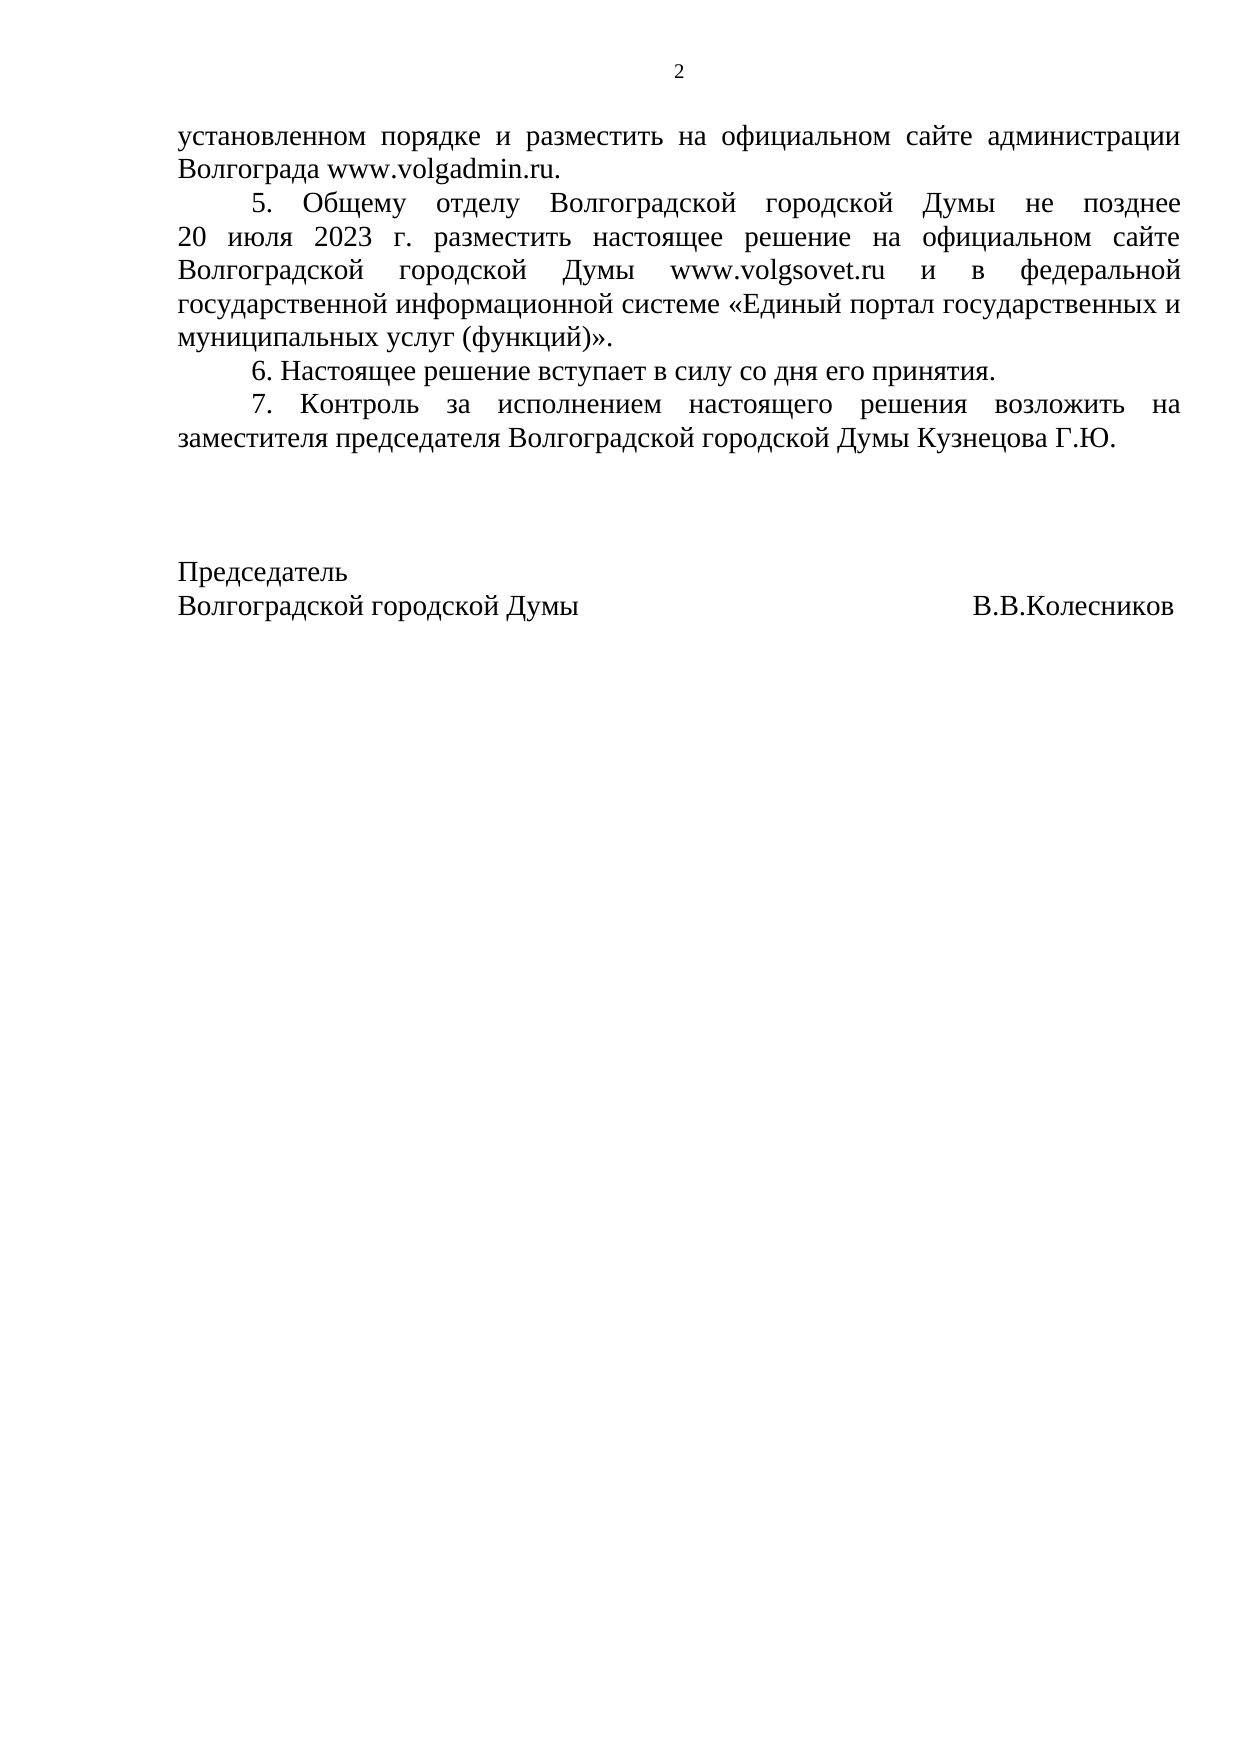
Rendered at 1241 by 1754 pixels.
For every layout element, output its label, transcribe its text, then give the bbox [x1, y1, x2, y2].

text 7. Контроль за исполнением настоящего решения возложить на заместителя председателя Волгоградской городской Думы Кузнецова Г.Ю. [177, 386, 1181, 453]
text Волгоградской городской Думы В.В.Колесников [177, 588, 1181, 621]
text 5. Общему отделу Волгоградской городской Думы не позднее 20 июля 2023 г. разместить настоящее решение на официальном сайте Волгоградской городской Думы www.volgsovet.ru и в федеральной государственной информационной системе «Единый портал государственных и муниципальных услуг (функций)». [177, 185, 1181, 353]
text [177, 118, 1181, 185]
text Председатель [177, 554, 1181, 588]
text 6. Настоящее решение вступает в силу со дня его принятия. [177, 353, 1181, 386]
